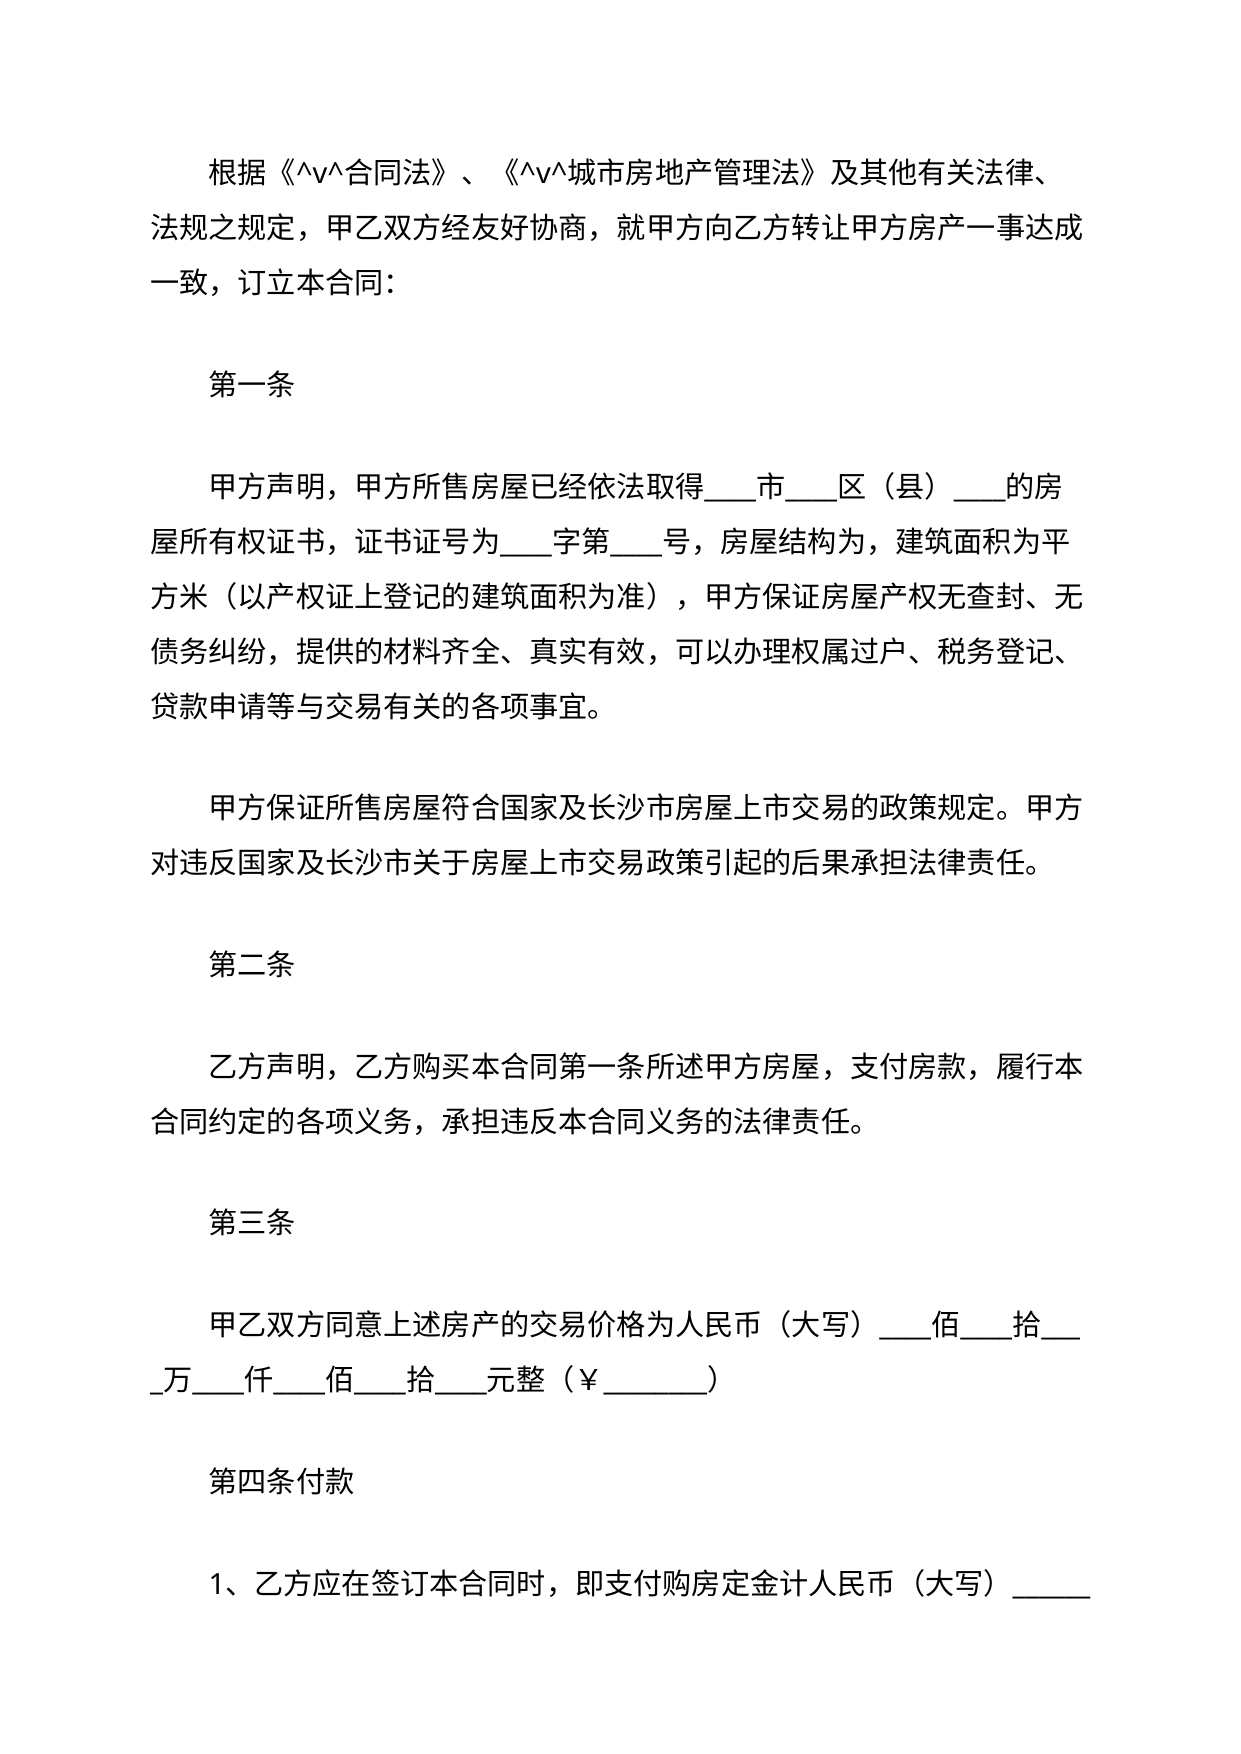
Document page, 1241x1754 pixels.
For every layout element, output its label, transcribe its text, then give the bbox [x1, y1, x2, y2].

text 乙方声明，乙方购买本合同第一条所述甲方房屋，支付房款，履行本合同约定的各项义务，承担违反本合同义务的法律责任。 [150, 1043, 1090, 1141]
text 第一条 [150, 362, 1090, 404]
text 第四条付款 [150, 1459, 1090, 1501]
text 第三条 [150, 1200, 1090, 1242]
text 甲方声明，甲方所售房屋已经依法取得____市____区（县）____的房屋所有权证书，证书证号为____字第____号，房屋结构为，建筑面积为平方米（以产权证上登记的建筑面积为准），甲方保证房屋产权无查封、无债务纠纷，提供的材料齐全、真实有效，可以办理权属过户、税务登记、贷款申请等与交易有关的各项事宜。 [150, 463, 1090, 726]
text 第二条 [150, 942, 1090, 984]
text 甲方保证所售房屋符合国家及长沙市房屋上市交易的政策规定。甲方对违反国家及长沙市关于房屋上市交易政策引起的后果承担法律责任。 [150, 785, 1090, 882]
text 甲乙双方同意上述房产的交易价格为人民币（大写）____佰____拾____万____仟____佰____拾____元整（￥________） [150, 1302, 1090, 1399]
text 根据《^v^合同法》、《^v^城市房地产管理法》及其他有关法律、法规之规定，甲乙双方经友好协商，就甲方向乙方转让甲方房产一事达成一致，订立本合同： [150, 150, 1090, 302]
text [150, 1561, 1090, 1603]
